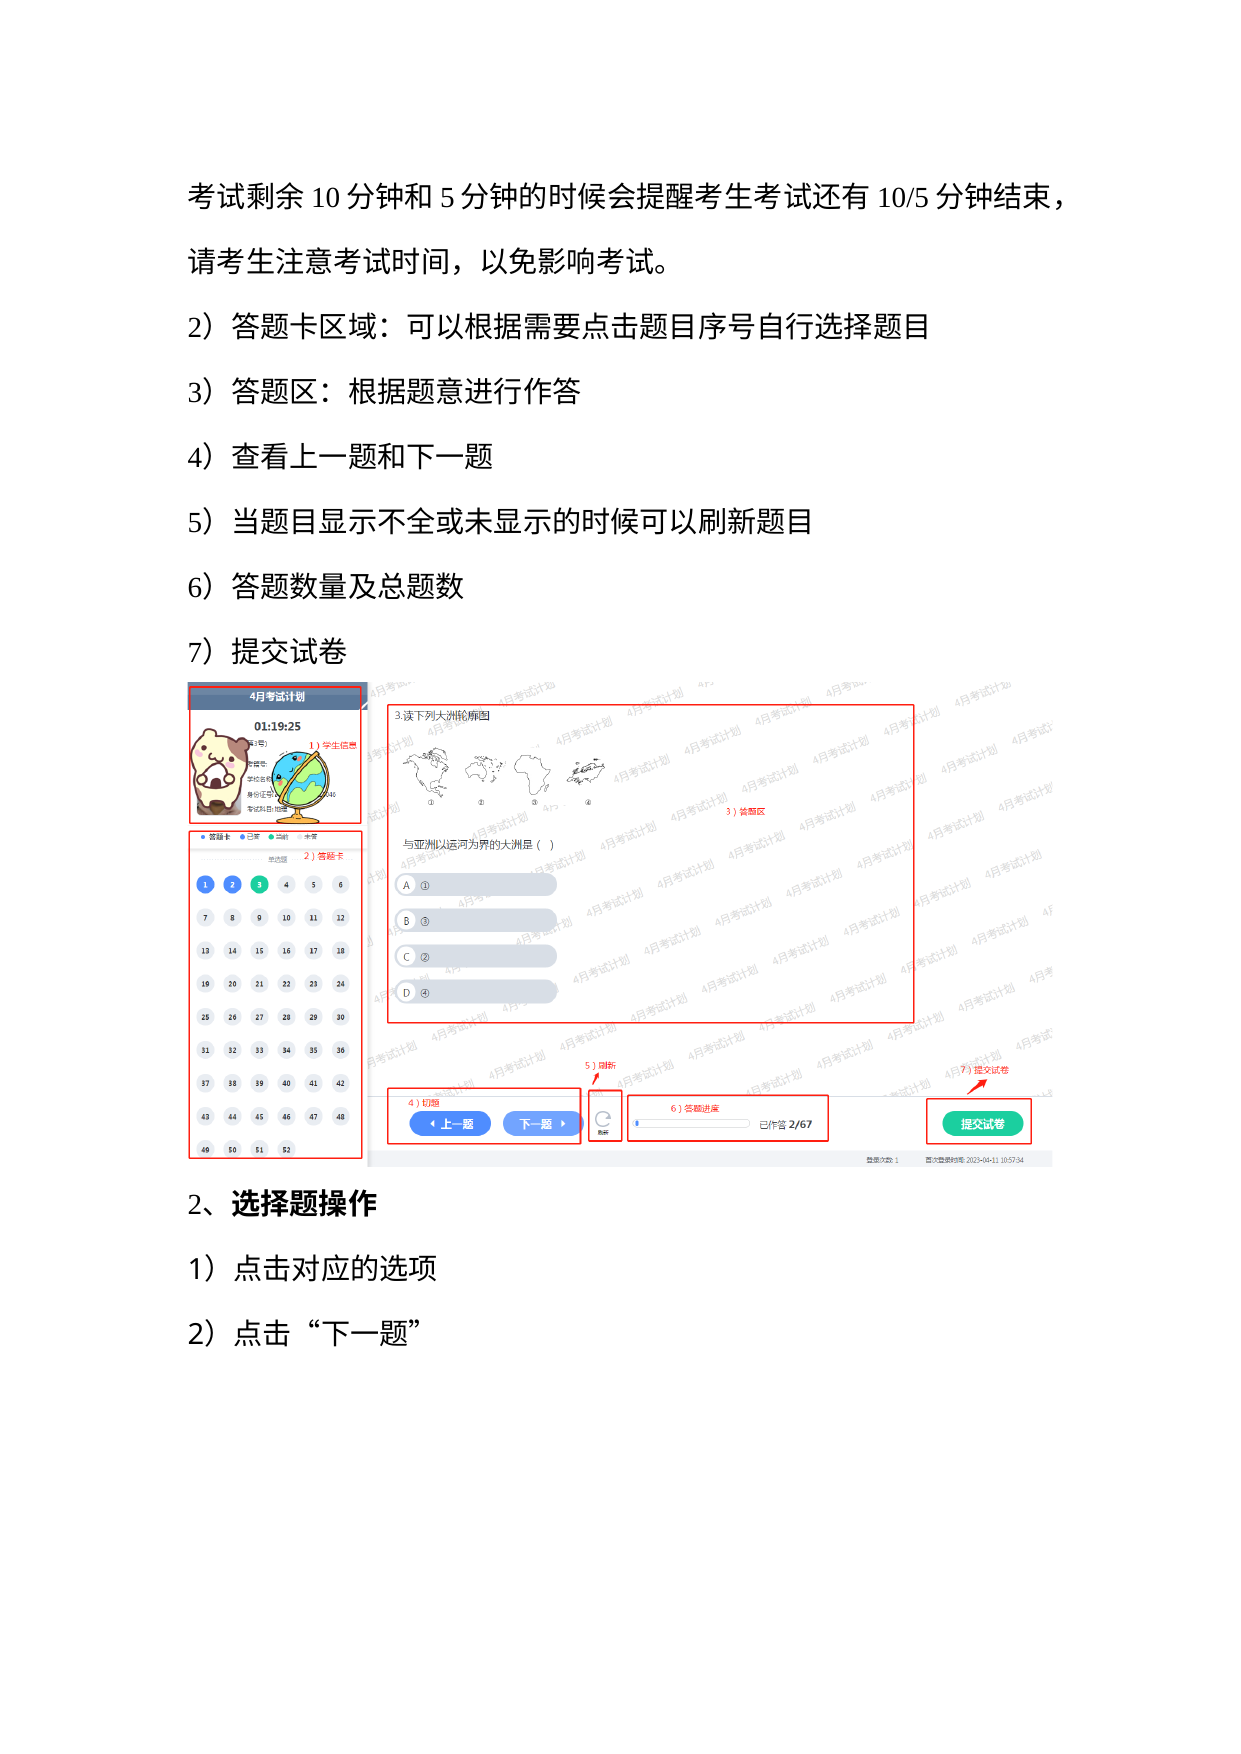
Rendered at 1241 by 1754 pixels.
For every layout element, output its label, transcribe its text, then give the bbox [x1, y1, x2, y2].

text 2、选择题操作 [187, 1169, 1053, 1234]
text 3）答题区：根据题意进行作答 [187, 357, 1053, 422]
text 5）当题目显示不全或未显示的时候可以刷新题目 [187, 487, 1053, 552]
text 7）提交试卷 [187, 617, 1053, 682]
text 6）答题数量及总题数 [187, 552, 1053, 617]
text 4）查看上一题和下一题 [187, 422, 1053, 487]
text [187, 162, 1053, 292]
picture [187, 682, 1053, 1167]
list 点击“下一题” [187, 1299, 1053, 1364]
list 点击对应的选项 [187, 1234, 1053, 1299]
text 2）答题卡区域：可以根据需要点击题目序号自行选择题目 [187, 292, 1053, 357]
